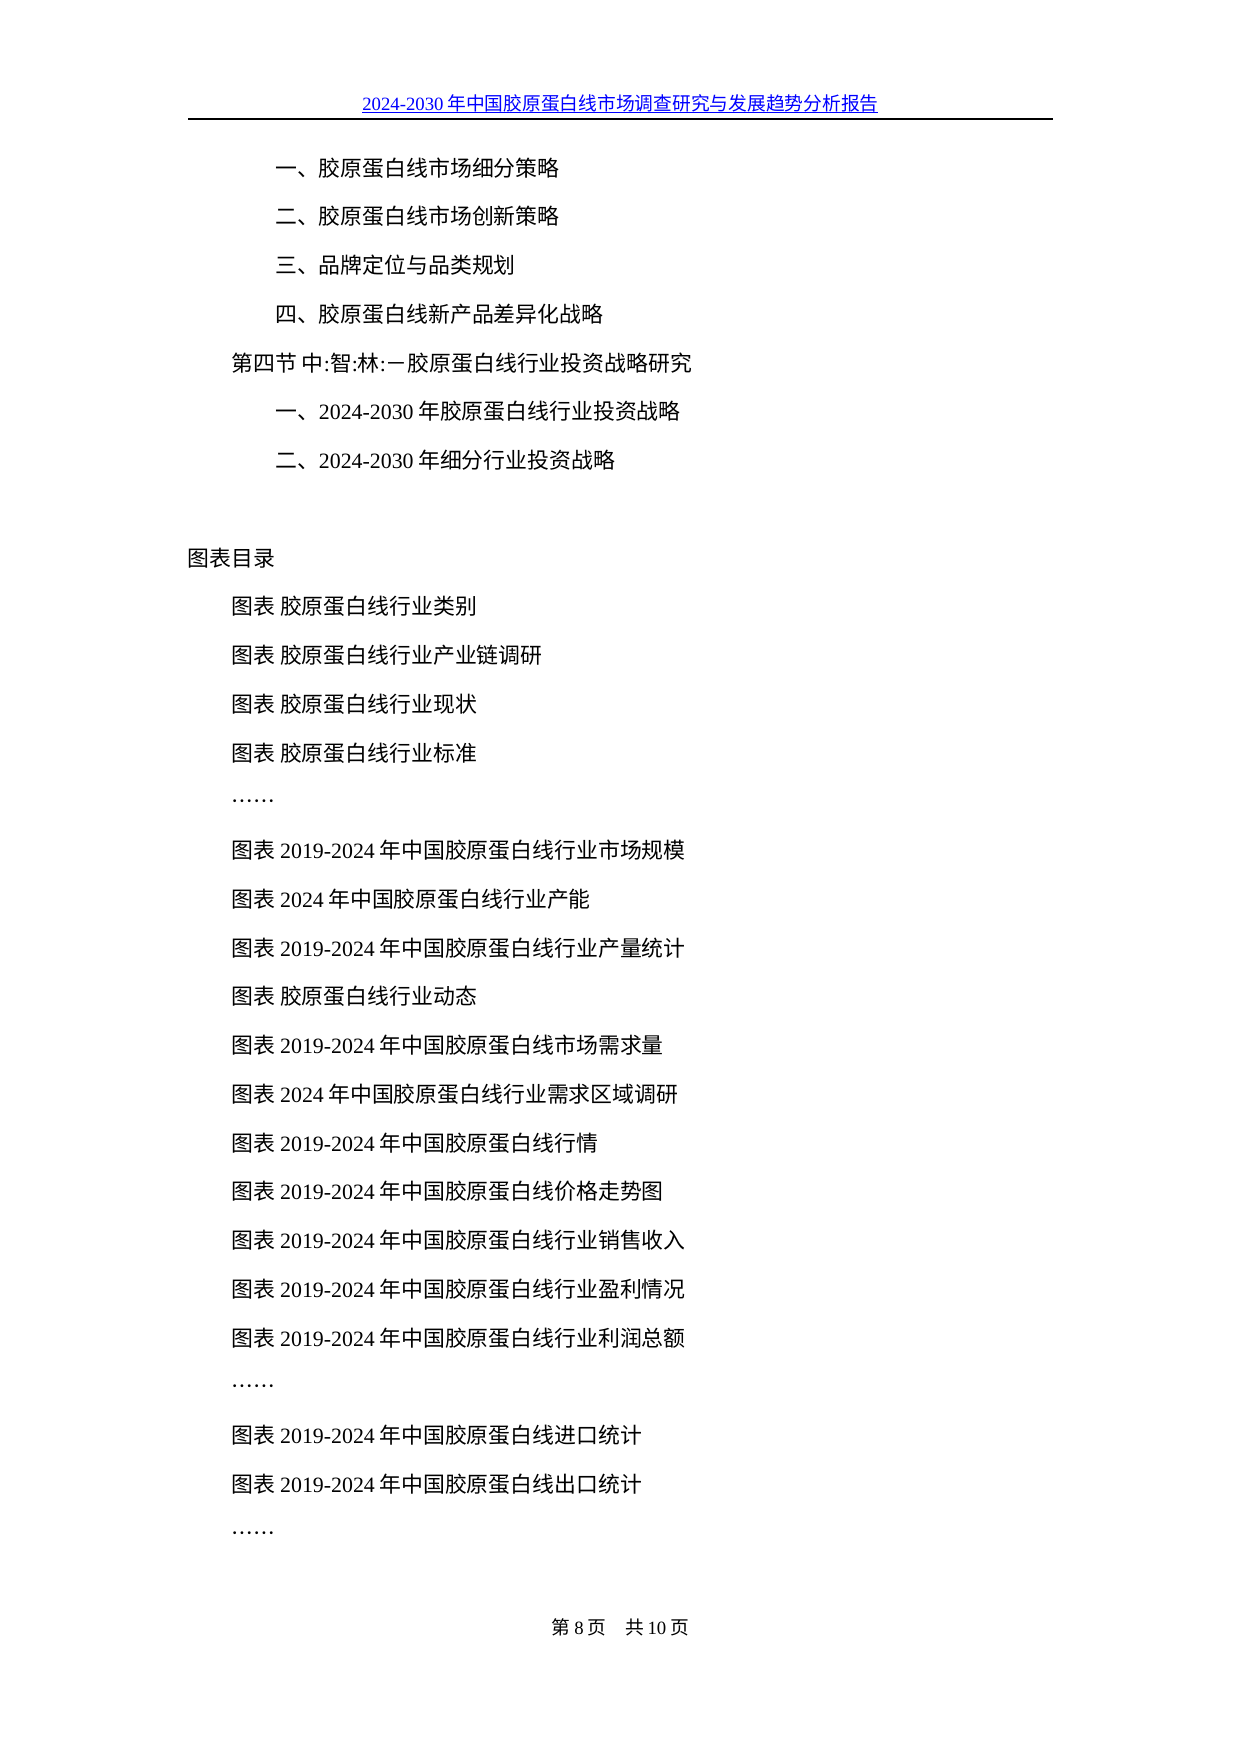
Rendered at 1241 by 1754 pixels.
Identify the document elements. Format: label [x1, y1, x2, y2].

text [187, 150, 1053, 1548]
